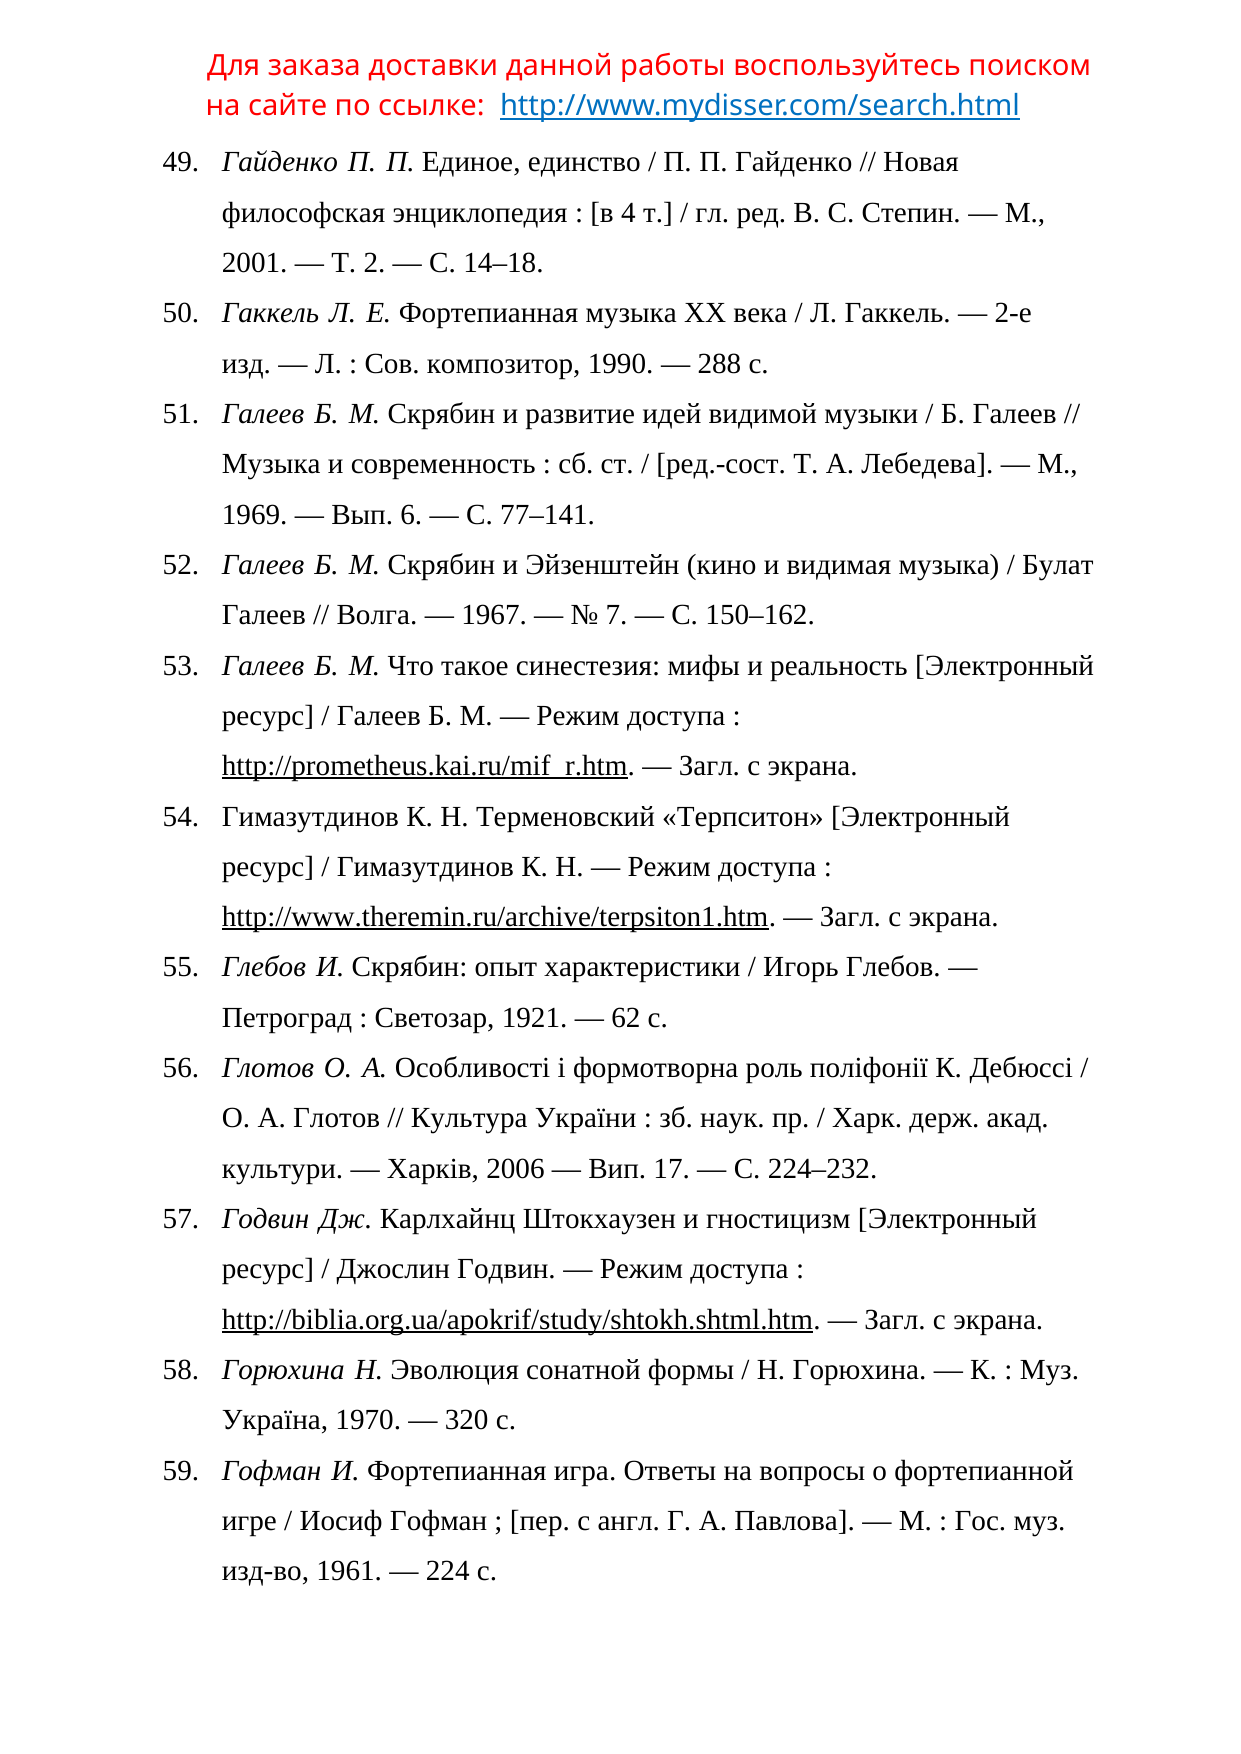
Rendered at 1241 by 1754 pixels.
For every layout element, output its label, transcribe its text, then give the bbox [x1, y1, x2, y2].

list Гаккель Л. Е. Фортепианная музыка ХХ века / Л. Гаккель. ― 2-е изд. ― Л. : Сов. композитор, 1990. ― 288 с. [162, 296, 1107, 379]
list Глотов О. А. Особливості і формотворна роль поліфонії К. Дебюссі / О. А. Глотов // Культура України : зб. наук. пр. / Харк. держ. акад. культури. ― Харків, 2006 ― Вип. 17. — С. 224–232. [162, 1050, 1107, 1184]
list Гимазутдинов К. Н. Терменовский «Терпситон» [Электронный ресурс] / Гимазутдинов К. Н. ― Режим доступа : http://www.theremin.ru/archive/terpsiton1.htm. — Загл. с экрана. [162, 799, 1107, 933]
list Горюхина Н. Эволюция сонатной формы / Н. Горюхина. ― К. : Муз. Україна, 1970. ― 320 с. [162, 1352, 1107, 1436]
list Галеев Б. М. Скрябин и Эйзенштейн (кино и видимая музыка) / Булат Галеев // Волга. ― 1967. ― № 7. ― С. 150–162. [162, 547, 1107, 631]
list Глебов И. Скрябин: опыт характеристики / Игорь Глебов. ― Петроград : Светозар, 1921. ― 62 с. [162, 949, 1107, 1033]
list Гайденко П. П. Единое, единство / П. П. Гайденко // Новая философская энциклопедия : [в 4 т.] / гл. ред. В. С. Степин. ― М., 2001. ― Т. 2. ― С. 14–18. [162, 144, 1107, 279]
list Годвин Дж. Карлхайнц Штокхаузен и гностицизм [Электронный ресурс] / Джослин Годвин. ― Режим доступа : http://biblia.org.ua/apokrif/study/shtokh.shtml.htm. — Загл. с экрана. [162, 1201, 1107, 1335]
list Галеев Б. М. Что такое синестезия: мифы и реальность [Электронный ресурс] / Галеев Б. М. ― Режим доступа : http://prometheus.kai.ru/mif_r.htm. — Загл. с экрана. [162, 648, 1107, 782]
list Галеев Б. М. Скрябин и развитие идей видимой музыки / Б. Галеев // Музыка и современность : сб. ст. / [ред.-сост. Т. А. Лебедева]. ― М., 1969. ― Вып. 6. — С. 77–141. [162, 396, 1107, 530]
list Гофман И. Фортепианная игра. Ответы на вопросы о фортепианной игре / Иосиф Гофман ; [пер. с англ. Г. А. Павлова]. ― М. : Гос. муз. изд-во, 1961. — 224 с. [162, 1453, 1107, 1587]
